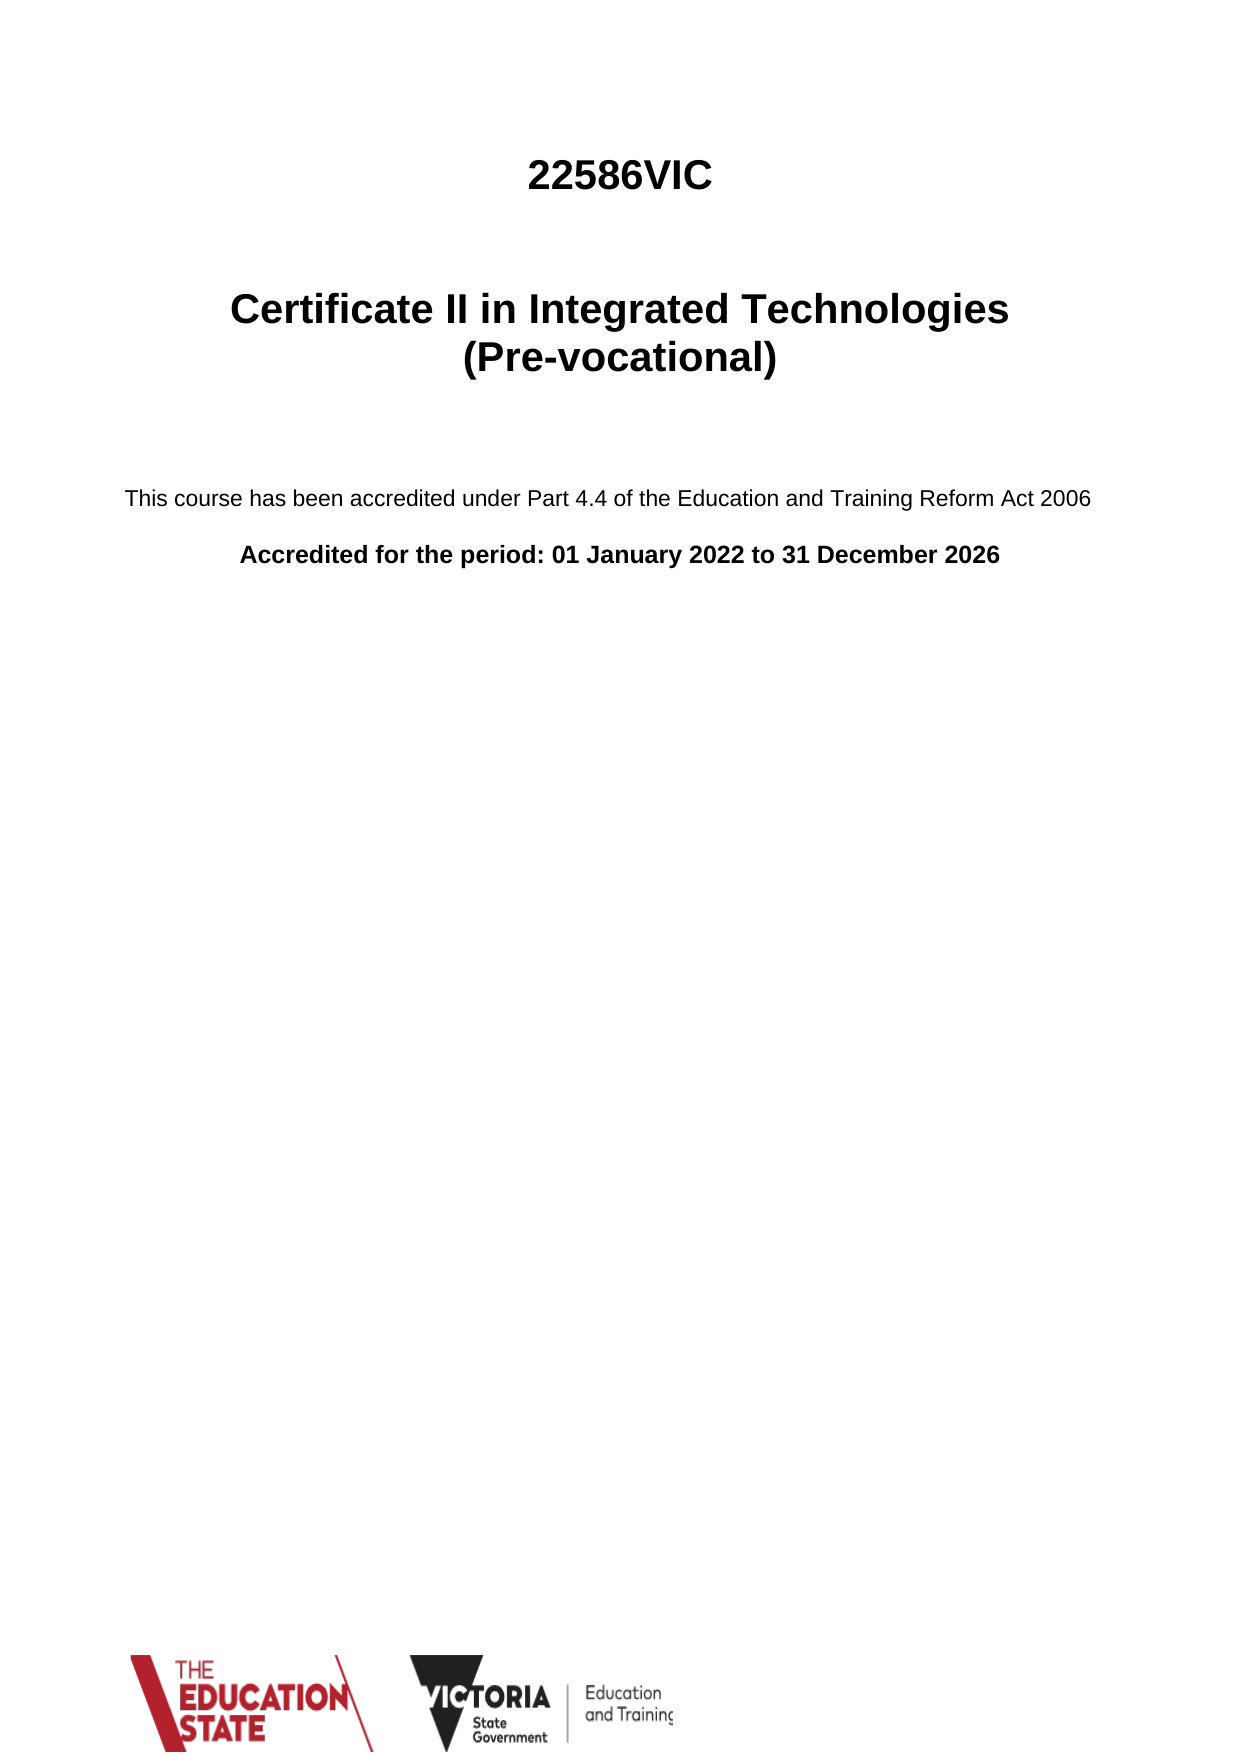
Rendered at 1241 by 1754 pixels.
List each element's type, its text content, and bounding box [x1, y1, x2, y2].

text (Pre-vocational) [150, 332, 1090, 380]
text Certificate II in Integrated Technologies [150, 284, 1090, 332]
text Accredited for the period: 01 January 2022 to 31 December 2026 [150, 541, 1090, 569]
picture [129, 1655, 673, 1752]
text This course has been accredited under Part 4.4 of the Education and Training Reform Act 2006 [106, 485, 1110, 512]
text 22586VIC [150, 150, 1090, 198]
